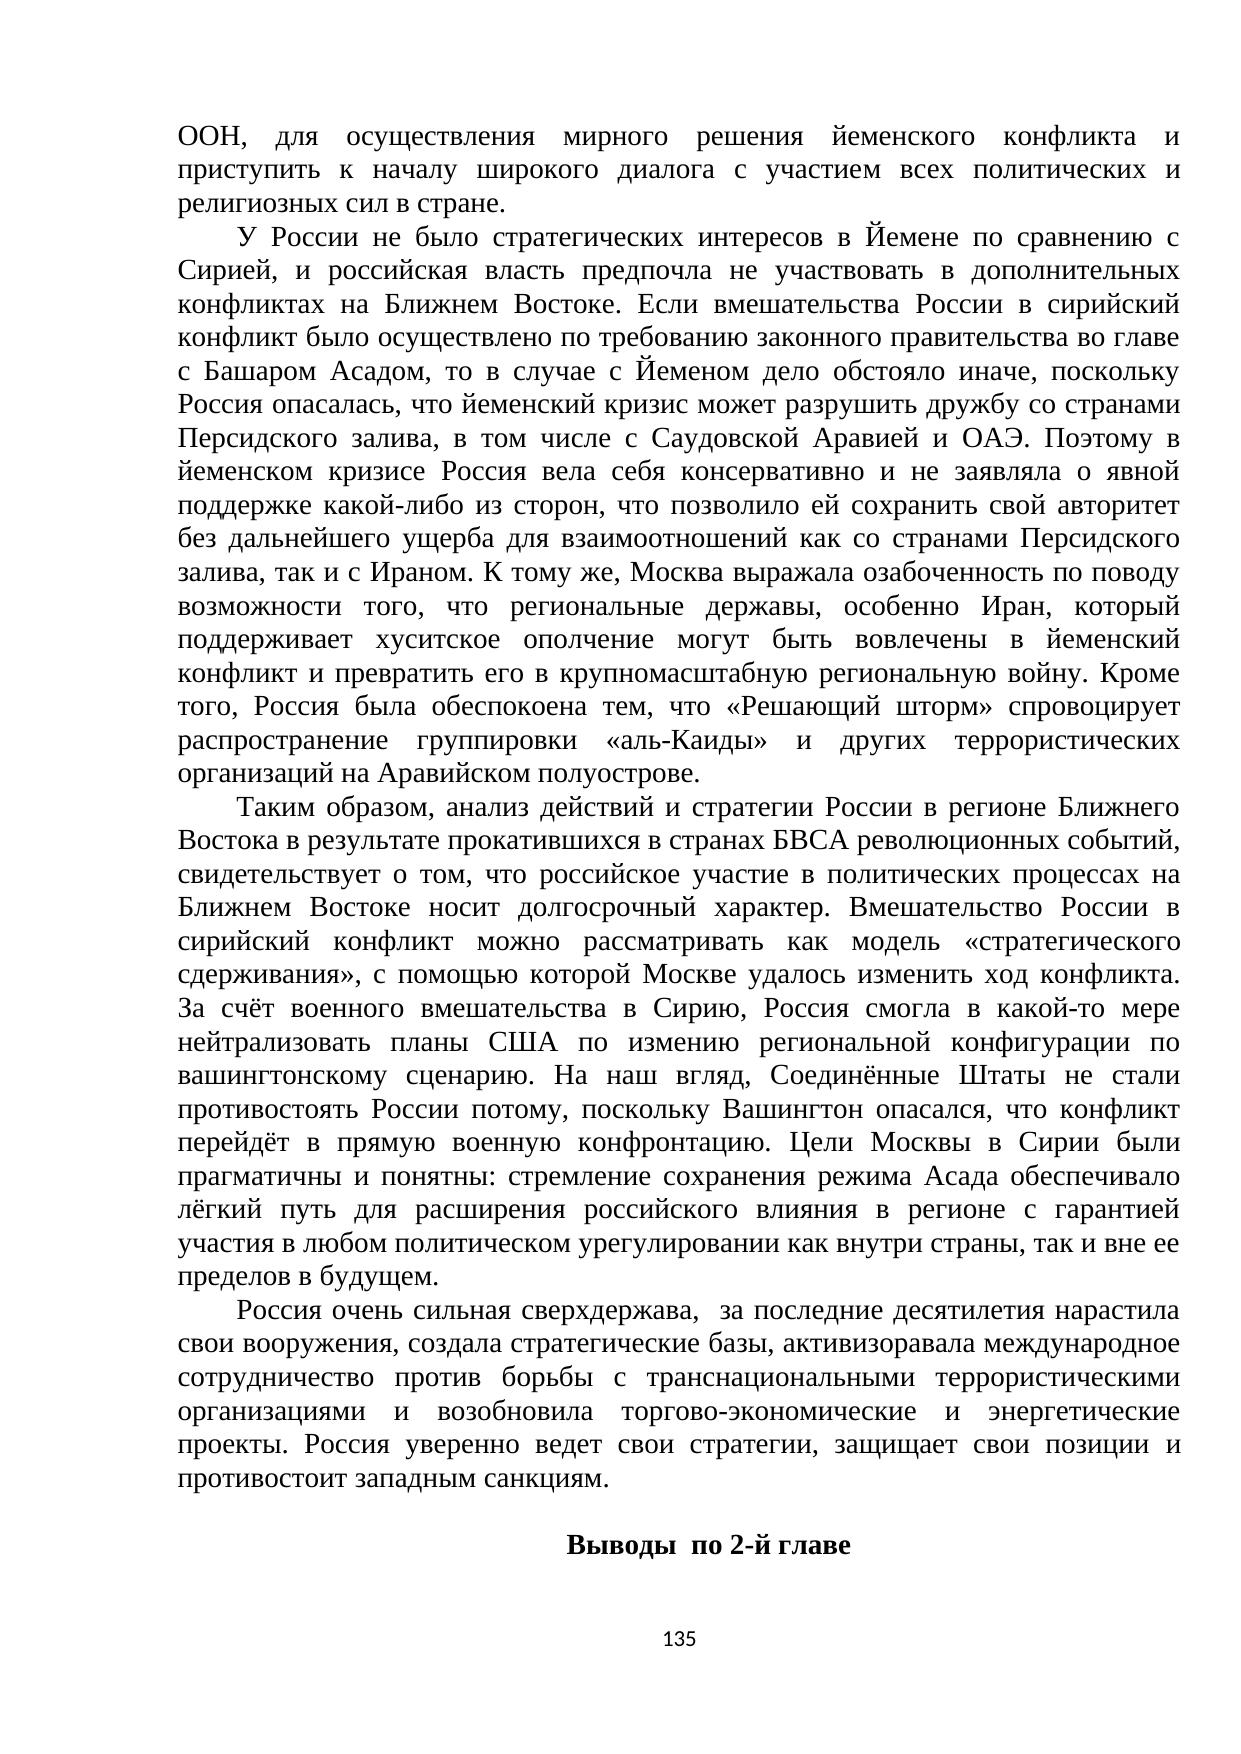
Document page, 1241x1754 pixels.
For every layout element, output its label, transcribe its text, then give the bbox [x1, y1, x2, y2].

text Выводы по 2-й главе [177, 1527, 1181, 1560]
text Россия очень сильная сверхдержава, за последние десятилетия нарастила свои вооружения, создала стратегические базы, активизоравала международное сотрудничество против борьбы с транснациональными террористическими организациями и возобновила торгово-экономические и энергетические проекты. Россия уверенно ведет свои стратегии, защищает свои позиции и противостоит западным санкциям. [177, 1292, 1181, 1493]
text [177, 118, 1181, 219]
text У России не было стратегических интересов в Йемене по сравнению с Сирией, и российская власть предпочла не участвовать в дополнительных конфликтах на Ближнем Востоке. Если вмешательства России в сирийский конфликт было осуществлено по требованию законного правительства во главе с Башаром Асадом, то в случае с Йеменом дело обстояло иначе, поскольку Россия опасалась, что йеменский кризис может разрушить дружбу со странами Персидского залива, в том числе с Саудовской Аравией и ОАЭ. Поэтому в йеменском кризисе Россия вела себя консервативно и не заявляла о явной поддержке какой-либо из сторон, что позволило ей сохранить свой авторитет без дальнейшего ущерба для взаимоотношений как со странами Персидского залива, так и с Ираном. К тому же, Москва выражала озабоченность по поводу возможности того, что региональные державы, особенно Иран, который поддерживает хуситское ополчение могут быть вовлечены в йеменский конфликт и превратить его в крупномасштабную региональную войну. Кроме того, Россия была обеспокоена тем, что «Решающий шторм» спровоцирует распространение группировки «аль-Каиды» и других террористических организаций на Аравийском полуострове. [177, 219, 1181, 789]
text Таким образом, анализ действий и стратегии России в регионе Ближнего Востока в результате прокатившихся в странах БВСА революционных событий, свидетельствует о том, что российское участие в политических процессах на Ближнем Востоке носит долгосрочный характер. Вмешательство России в сирийский конфликт можно рассматривать как модель «стратегического сдерживания», с помощью которой Москве удалось изменить ход конфликта. За счёт военного вмешательства в Сирию, Россия смогла в какой-то мере нейтрализовать планы США по измению региональной конфигурации по вашингтонскому сценарию. На наш вгляд, Соединённые Штаты не стали противостоять России потому, поскольку Вашингтон опасался, что конфликт перейдёт в прямую военную конфронтацию. Цели Москвы в Сирии были прагматичны и понятны: стремление сохранения режима Асада обеспечивало лёгкий путь для расширения российского влияния в регионе с гарантией участия в любом политическом урегулировании как внутри страны, так и вне ее пределов в будущем. [177, 789, 1181, 1292]
